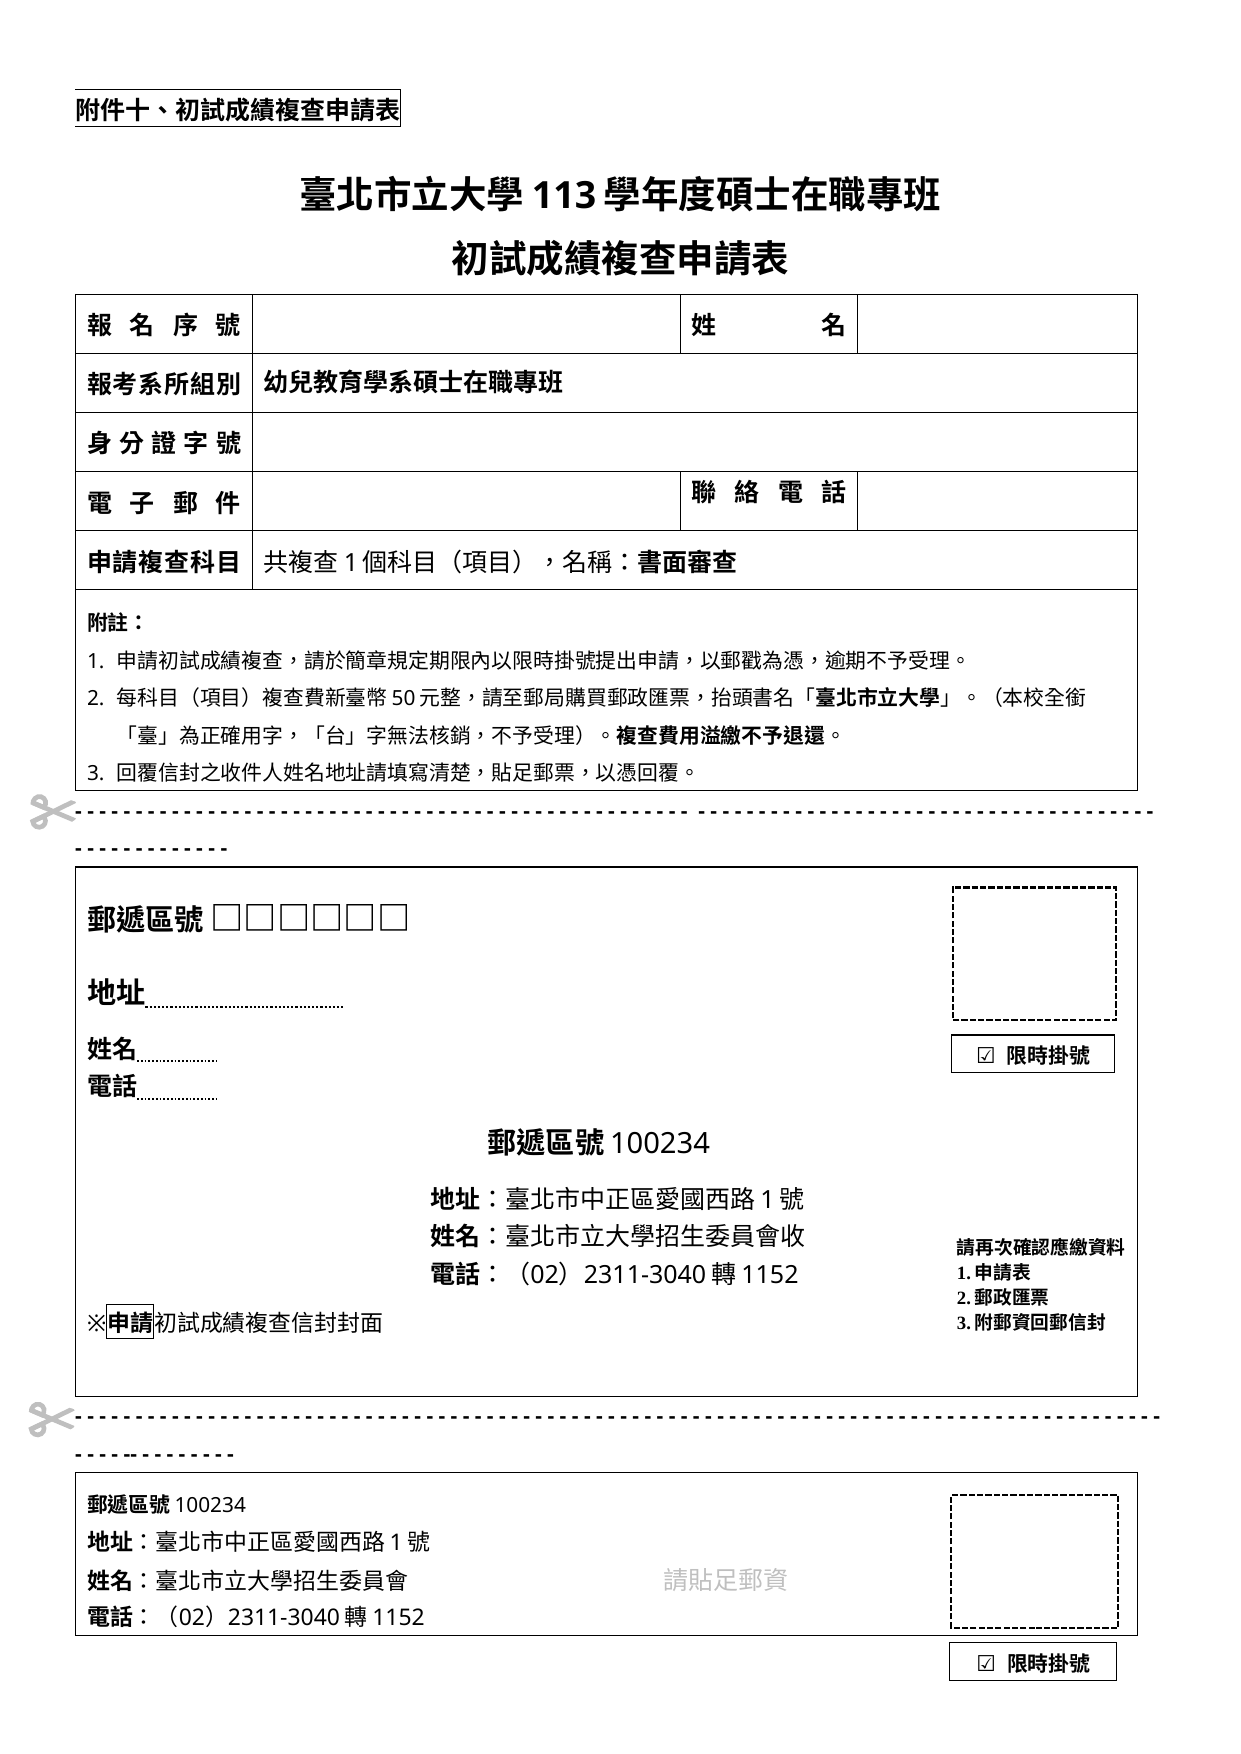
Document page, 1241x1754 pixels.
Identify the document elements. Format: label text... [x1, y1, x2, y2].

table_cell 電子郵件 [76, 472, 252, 530]
table_cell [253, 472, 680, 530]
subtitle 附件十、初試成績複查申請表 [75, 71, 1165, 146]
table_header [858, 295, 1137, 353]
table_cell [858, 472, 1137, 530]
text - - - - - - - - - - - - - - - - - - - - - - - - - - - - - - - - - - - - - - - - - - - - - - - - - - - - - - - - - - - - - - - - - - - - - - - - - - - - - - - - - - - - - - - - - - - - - - - - - - - - - - [75, 791, 1165, 866]
text 臺北市立大學113學年度碩士在職專班 [75, 164, 1165, 219]
table_cell 附註： 申請初試成績複查，請於簡章規定期限內以限時掛號提出申請，以郵戳為憑，逾期不予受理。 每科目（項目）複查費新臺幣50元整，請至郵局購買郵政匯票，抬頭書名「臺北市立大學」。（本校全銜「臺」為正確用字，「台」字無法核銷，不予受理）。複查費用溢繳不予退還。 回覆信封之收件人姓名地址請填寫清楚，貼足郵票，以憑回覆。 [76, 590, 1137, 790]
text 初試成績複查申請表 [75, 219, 1165, 294]
table_cell 報考系所組別 [76, 354, 252, 412]
table_header [253, 295, 680, 353]
table_cell 聯絡電話 [681, 472, 857, 530]
table_cell [253, 413, 1137, 471]
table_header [76, 1473, 1137, 1634]
table_cell 共複查1個科目（項目），名稱：書面審查 [253, 531, 1137, 589]
table_cell 申請複查科目 [76, 531, 252, 589]
text - - - - - - - - - - - - - - - - - - - - - - - - - - - - - - - - - - - - - - - - - - - - - - - - - - - - - - - - - - - - - - - - - - - - - - - - - - - - - - - - - - - - - - - - - - - - - - -- - - - - - - - - [75, 1397, 1165, 1472]
table_cell 幼兒教育學系碩士在職專班 [253, 354, 1137, 412]
table_header 報名序號 [76, 295, 252, 353]
table_cell 身分證字號 [76, 413, 252, 471]
table_header 郵遞區號 □□□□□□ 地址 姓名 電話 郵遞區號100234 地址：臺北市中正區愛國西路1號 姓名：臺北市立大學招生委員會收 電話：（02）2311-3040轉1152 ※申請初試成績複查信封封面 [76, 868, 1137, 1396]
table_header 姓 名 [681, 295, 857, 353]
